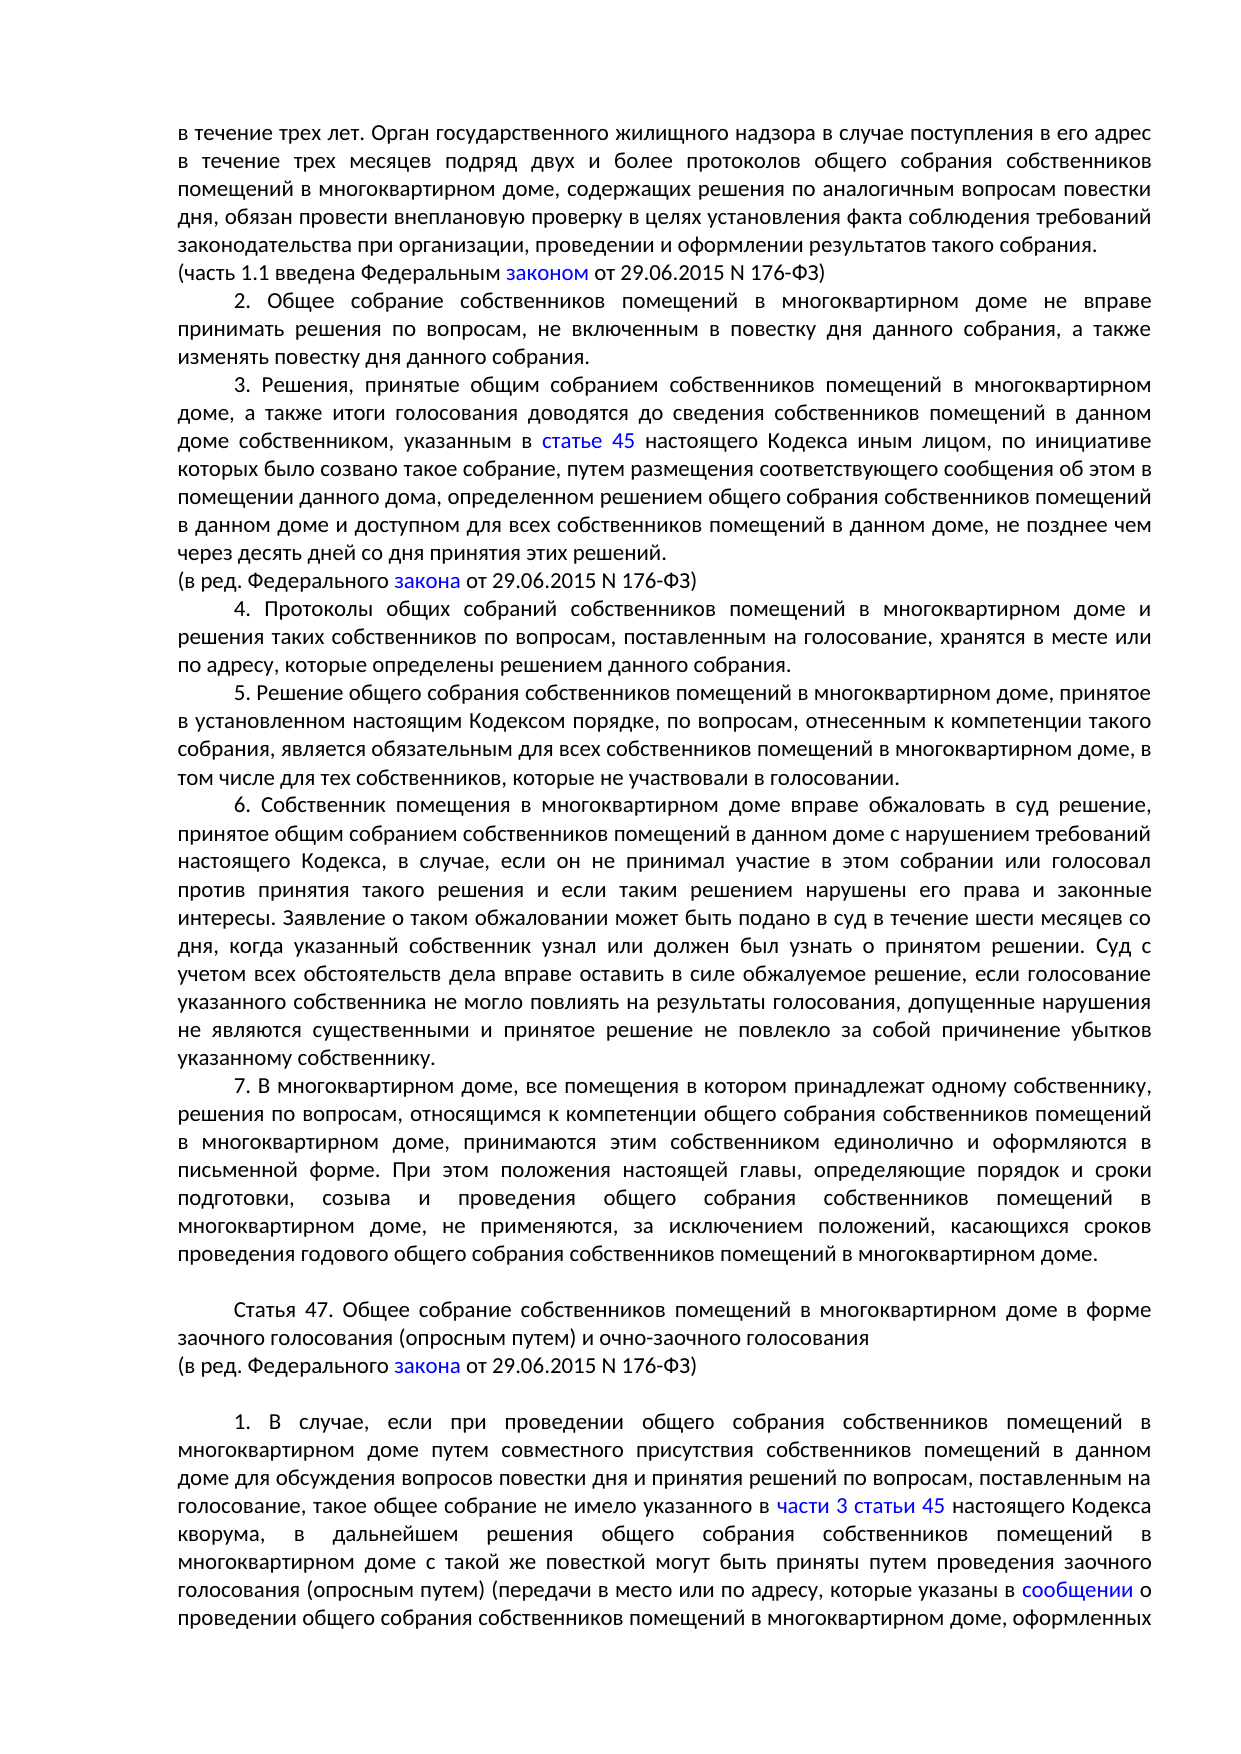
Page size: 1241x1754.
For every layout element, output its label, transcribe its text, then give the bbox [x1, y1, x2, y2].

text 5. Решение общего собрания собственников помещений в многоквартирном доме, принятое в установленном настоящим Кодексом порядке, по вопросам, отнесенным к компетенции такого собрания, является обязательным для всех собственников помещений в многоквартирном доме, в том числе для тех собственников, которые не участвовали в голосовании. [177, 678, 1152, 791]
text Статья 47. Общее собрание собственников помещений в многоквартирном доме в форме заочного голосования (опросным путем) и очно-заочного голосования [177, 1295, 1152, 1351]
text 2. Общее собрание собственников помещений в многоквартирном доме не вправе принимать решения по вопросам, не включенным в повестку дня данного собрания, а также изменять повестку дня данного собрания. [177, 286, 1152, 370]
text 4. Протоколы общих собраний собственников помещений в многоквартирном доме и решения таких собственников по вопросам, поставленным на голосование, хранятся в месте или по адресу, которые определены решением данного собрания. [177, 594, 1152, 678]
text 3. Решения, принятые общим собранием собственников помещений в многоквартирном доме, а также итоги голосования доводятся до сведения собственников помещений в данном доме собственником, указанным в статье 45 настоящего Кодекса иным лицом, по инициативе которых было созвано такое собрание, путем размещения соответствующего сообщения об этом в помещении данного дома, определенном решением общего собрания собственников помещений в данном доме и доступном для всех собственников помещений в данном доме, не позднее чем через десять дней со дня принятия этих решений. [177, 370, 1152, 566]
text 6. Собственник помещения в многоквартирном доме вправе обжаловать в суд решение, принятое общим собранием собственников помещений в данном доме с нарушением требований настоящего Кодекса, в случае, если он не принимал участие в этом собрании или голосовал против принятия такого решения и если таким решением нарушены его права и законные интересы. Заявление о таком обжаловании может быть подано в суд в течение шести месяцев со дня, когда указанный собственник узнал или должен был узнать о принятом решении. Суд с учетом всех обстоятельств дела вправе оставить в силе обжалуемое решение, если голосование указанного собственника не могло повлиять на результаты голосования, допущенные нарушения не являются существенными и принятое решение не повлекло за собой причинение убытков указанному собственнику. [177, 791, 1152, 1071]
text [177, 118, 1152, 258]
text (в ред. Федерального закона от 29.06.2015 N 176-ФЗ) [177, 1351, 1152, 1379]
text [177, 1407, 1152, 1631]
text (в ред. Федерального закона от 29.06.2015 N 176-ФЗ) [177, 566, 1152, 594]
text (часть 1.1 введена Федеральным законом от 29.06.2015 N 176-ФЗ) [177, 258, 1152, 286]
text 7. В многоквартирном доме, все помещения в котором принадлежат одному собственнику, решения по вопросам, относящимся к компетенции общего собрания собственников помещений в многоквартирном доме, принимаются этим собственником единолично и оформляются в письменной форме. При этом положения настоящей главы, определяющие порядок и сроки подготовки, созыва и проведения общего собрания собственников помещений в многоквартирном доме, не применяются, за исключением положений, касающихся сроков проведения годового общего собрания собственников помещений в многоквартирном доме. [177, 1071, 1152, 1267]
